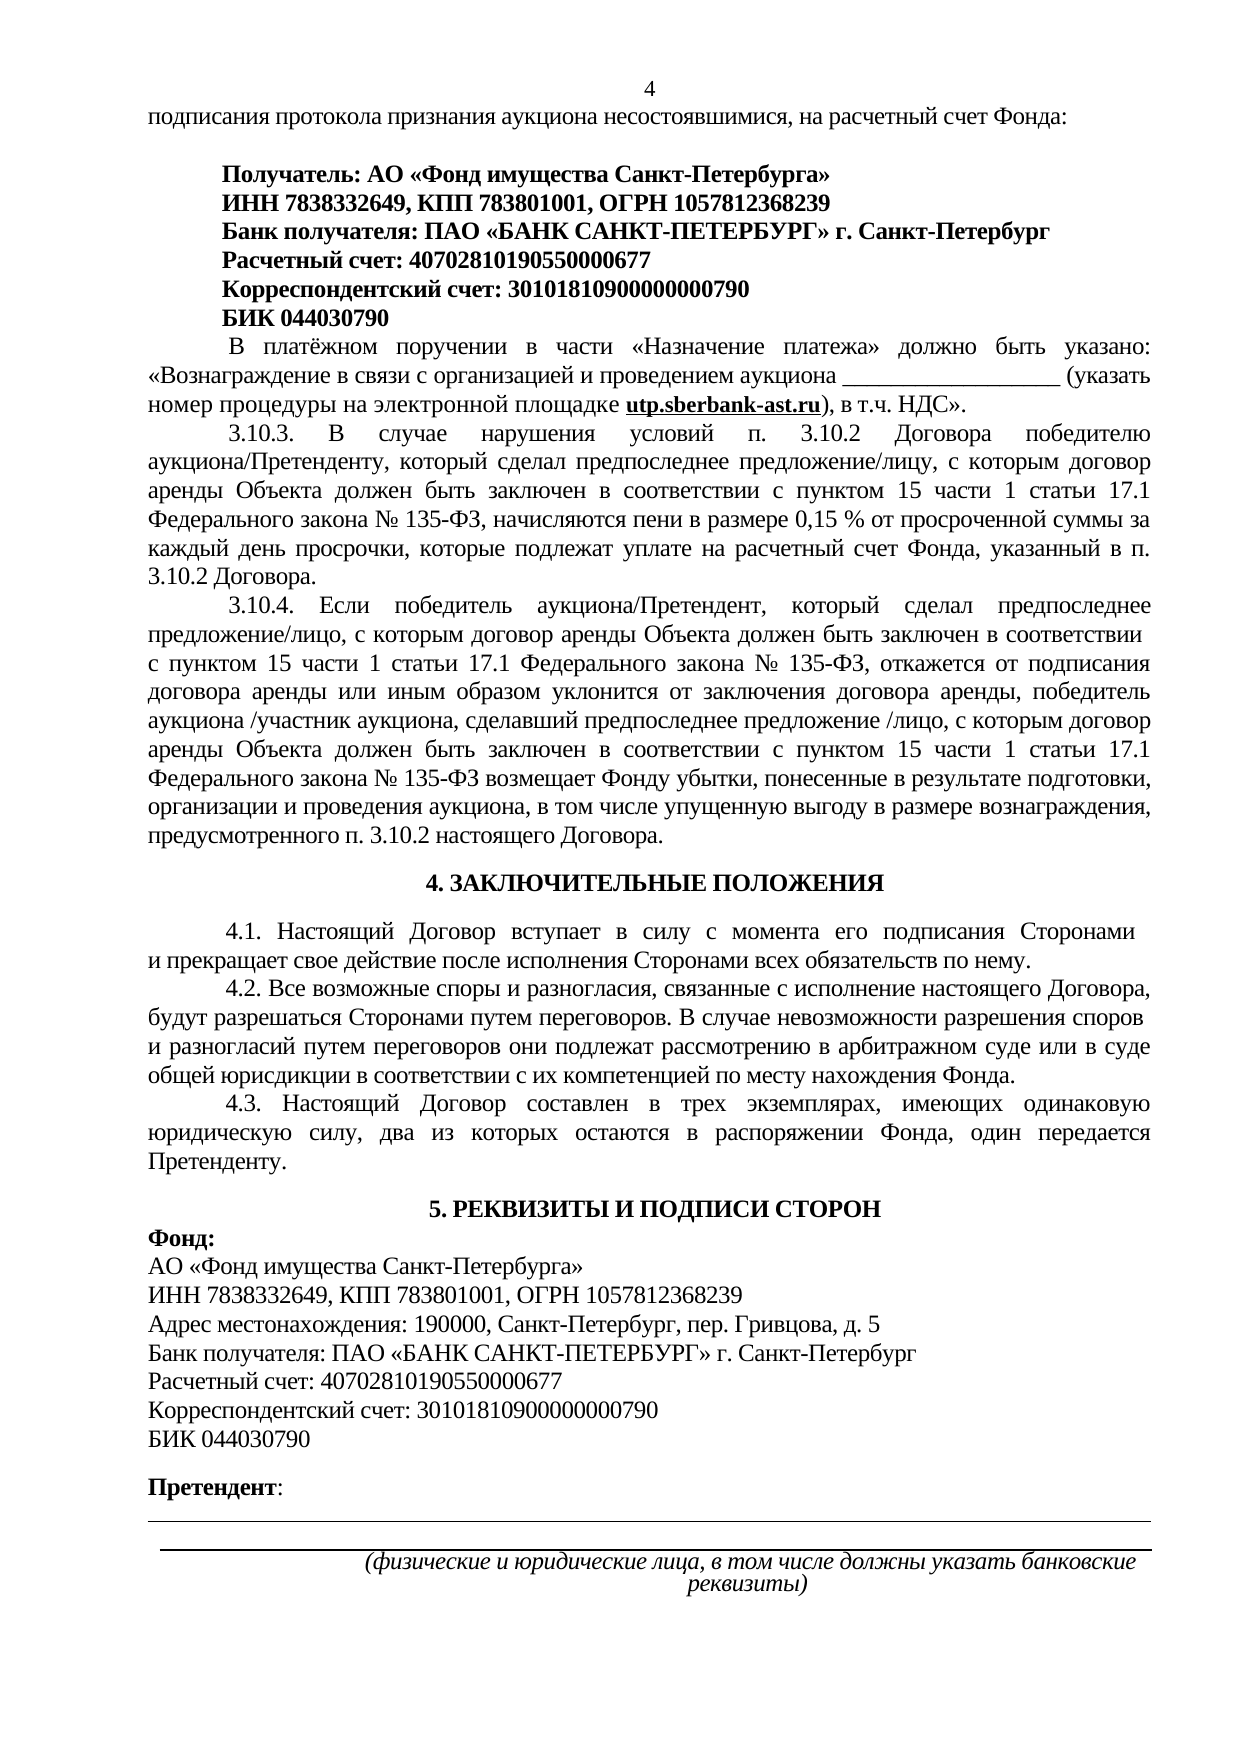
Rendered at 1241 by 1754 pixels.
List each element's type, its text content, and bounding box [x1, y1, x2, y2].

text Претендент: [148, 1476, 1151, 1521]
text (физические и юридические лица, в том числе должны указать банковские реквизиты) [346, 1553, 1151, 1595]
text Корреспондентский счет: 30101810900000000790 [148, 1395, 1151, 1424]
text Банк получателя: ПАО «БАНК САНКТ-ПЕТЕРБУРГ» г. Санкт-Петербург [148, 216, 1151, 245]
text 3.10.4. Если победитель аукциона/Претендент, который сделал предпоследнее предложение/лицо, с которым договор аренды Объекта должен быть заключен в соответствии с пунктом 15 части 1 статьи 17.1 Федерального закона № 135-ФЗ, откажется от подписания договора аренды или иным образом уклонится от заключения договора аренды, победитель аукциона /участник аукциона, сделавший предпоследнее предложение /лицо, с которым договор аренды Объекта должен быть заключен в соответствии с пунктом 15 части 1 статьи 17.1 Федерального закона № 135-ФЗ возмещает Фонду убытки, понесенные в результате подготовки, организации и проведения аукциона, в том числе упущенную выгоду в размере вознаграждения, предусмотренного п. 3.10.2 настоящего Договора. [148, 590, 1151, 849]
text Банк получателя: ПАО «БАНК САНКТ-ПЕТЕРБУРГ» г. Санкт-Петербург [148, 1338, 1151, 1366]
text Адрес местонахождения: 190000, Санкт-Петербург, пер. Гривцова, д. 5 [148, 1309, 1151, 1338]
text 5. РЕКВИЗИТЫ И ПОДПИСИ СТОРОН [159, 1194, 1151, 1223]
text Расчетный счет: 40702810190550000677 [148, 1366, 1151, 1395]
text АО «Фонд имущества Санкт-Петербурга» [148, 1251, 1151, 1280]
text 4. ЗАКЛЮЧИТЕЛЬНЫЕ ПОЛОЖЕНИЯ [159, 868, 1151, 897]
text Расчетный счет: 40702810190550000677 [148, 245, 1151, 274]
text Корреспондентский счет: 30101810900000000790 [148, 274, 1151, 303]
text 4.1. Настоящий Договор вступает в силу с момента его подписания Сторонами и прекращает свое действие после исполнения Сторонами всех обязательств по нему. [148, 916, 1151, 973]
text БИК 044030790 [148, 303, 1151, 331]
text 4.2. Все возможные споры и разногласия, связанные с исполнение настоящего Договора, будут разрешаться Сторонами путем переговоров. В случае невозможности разрешения споров и разногласий путем переговоров они подлежат рассмотрению в арбитражном суде или в суде общей юрисдикции в соответствии с их компетенцией по месту нахождения Фонда. [148, 973, 1151, 1088]
text В платёжном поручении в части «Назначение платежа» должно быть указано: «Вознаграждение в связи с организацией и проведением аукциона __________________ (указать номер процедуры на электронной площадке utp.sberbank-ast.ru), в т.ч. НДС». [148, 331, 1151, 418]
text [148, 101, 1151, 130]
text 4.3. Настоящий Договор составлен в трех экземплярах, имеющих одинаковую юридическую силу, два из которых остаются в распоряжении Фонда, один передается Претенденту. [148, 1088, 1151, 1175]
text ИНН 7838332649, КПП 783801001, ОГРН 1057812368239 [148, 188, 1151, 216]
text Получатель: АО «Фонд имущества Санкт-Петербурга» [148, 159, 1151, 188]
text Фонд: [148, 1223, 1151, 1251]
text 3.10.3. В случае нарушения условий п. 3.10.2 Договора победителю аукциона/Претенденту, который сделал предпоследнее предложение/лицу, с которым договор аренды Объекта должен быть заключен в соответствии с пунктом 15 части 1 статьи 17.1 Федерального закона № 135-ФЗ, начисляются пени в размере 0,15 % от просроченной суммы за каждый день просрочки, которые подлежат уплате на расчетный счет Фонда, указанный в п. 3.10.2 Договора. [148, 418, 1151, 590]
text БИК 044030790 [148, 1424, 1151, 1453]
text ИНН 7838332649, КПП 783801001, ОГРН 1057812368239 [148, 1280, 1151, 1309]
